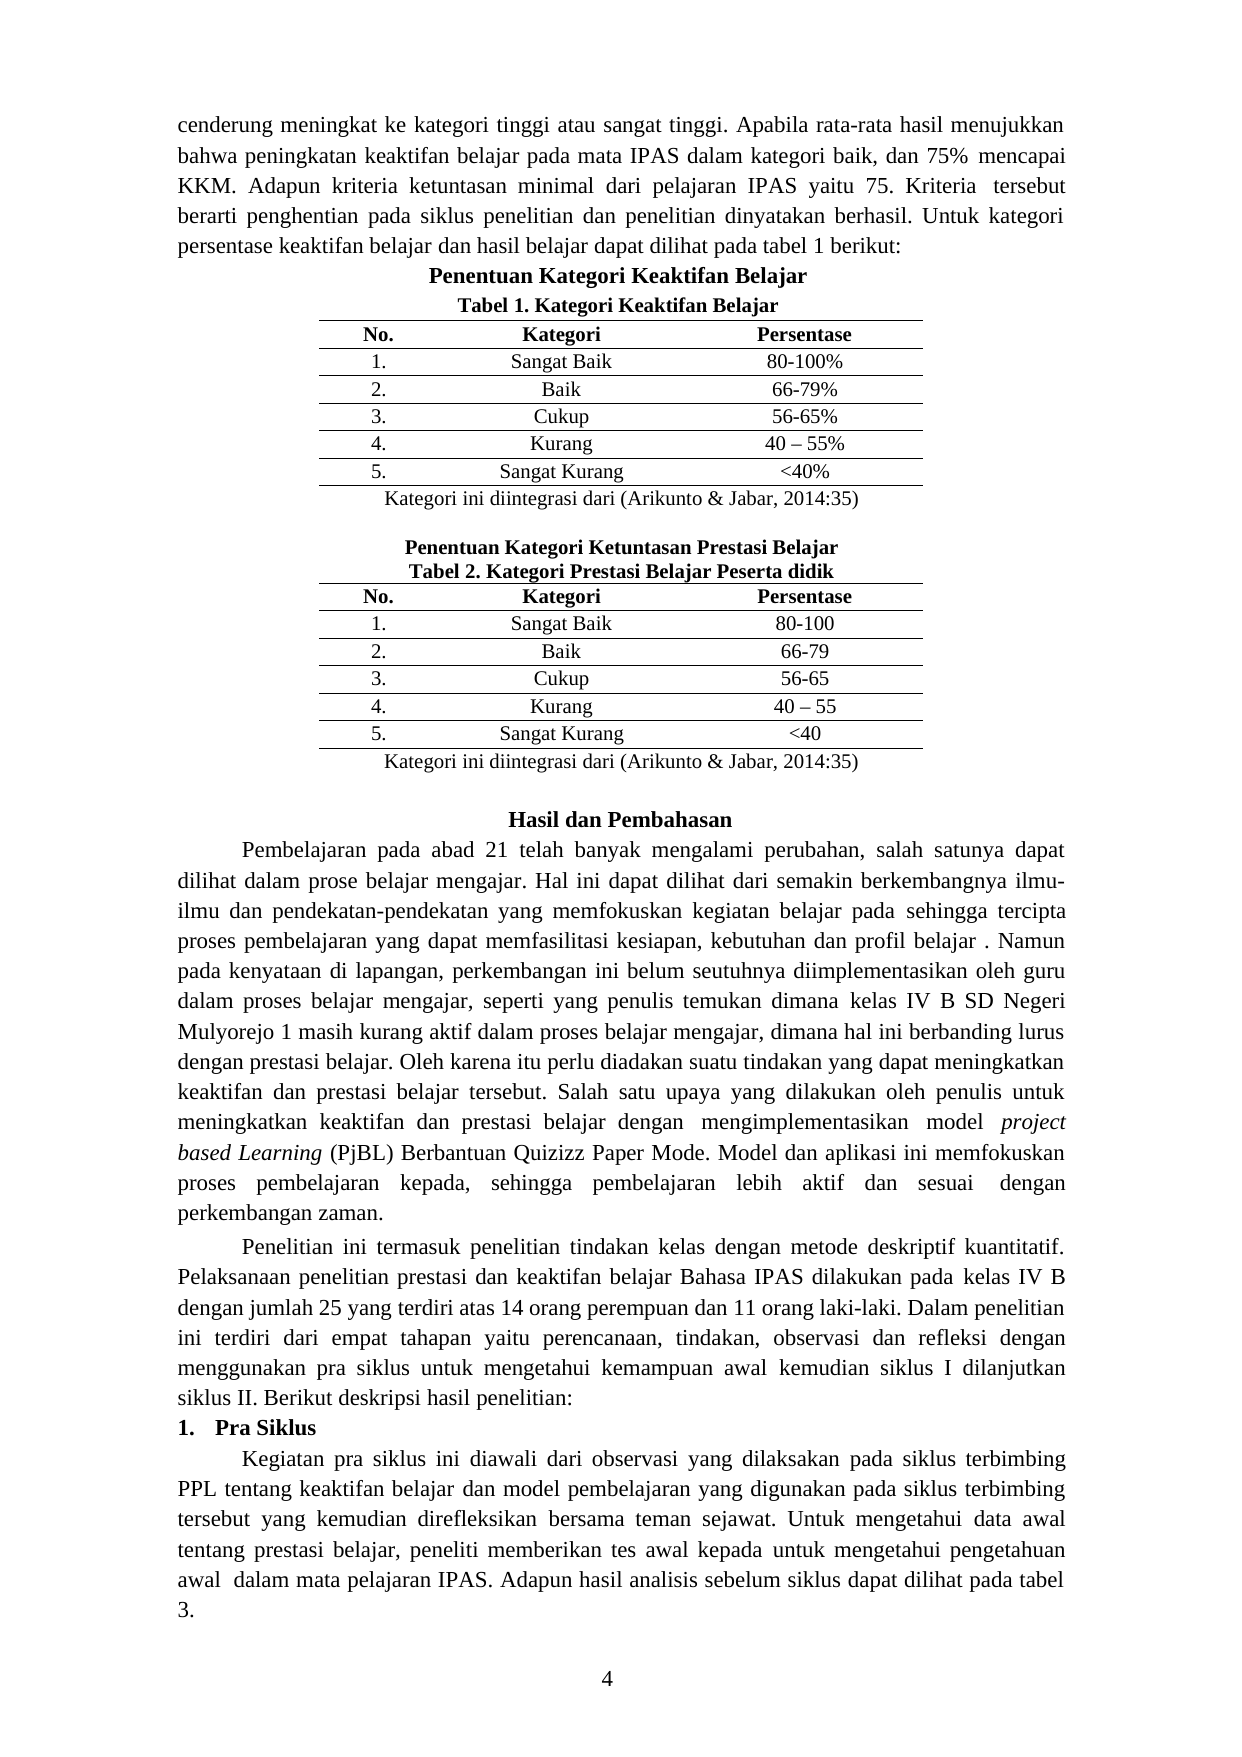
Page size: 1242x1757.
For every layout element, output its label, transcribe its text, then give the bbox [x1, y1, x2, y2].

table_cell 56-65 [690, 666, 923, 693]
table_cell 2. [319, 639, 446, 665]
table_cell 1. [319, 349, 446, 375]
table_cell 5. [319, 459, 446, 485]
text Tabel 1. Kategori Keaktifan Belajar [185, 293, 1051, 317]
table_header Persentase [690, 584, 923, 610]
table_cell Cukup [446, 404, 690, 430]
table_cell Baik [446, 639, 690, 665]
table_cell 3. [319, 404, 446, 430]
text Kegiatan pra siklus ini diawali dari observasi yang dilaksakan pada siklus terbimbing PPL tentang keaktifan belajar dan model pembelajaran yang digunakan pada siklus terbimbing tersebut yang kemudian direfleksikan bersama teman sejawat. Untuk mengetahui data awal tentang prestasi belajar, peneliti memberikan tes awal kepada untuk mengetahui pengetahuan awal dalam mata pelajaran IPAS. Adapun hasil analisis sebelum siklus dapat dilihat pada tabel 3. [177, 1445, 1066, 1622]
subtitle Penentuan Kategori Keaktifan Belajar [185, 262, 1051, 289]
table_cell Baik [446, 376, 690, 403]
text Penentuan Kategori Ketuntasan Prestasi Belajar Tabel 2. Kategori Prestasi Belajar Peserta didik [404, 534, 839, 583]
table_cell 2. [319, 376, 446, 403]
table_header No. [319, 584, 446, 610]
table_header Persentase [690, 321, 923, 348]
table_cell 3. [319, 666, 446, 693]
table_cell Sangat Baik [446, 611, 690, 637]
table_cell Kurang [446, 431, 690, 458]
table_cell 4. [319, 431, 446, 458]
table_cell 5. [319, 721, 446, 748]
text Pembelajaran pada abad 21 telah banyak mengalami perubahan, salah satunya dapat dilihat dalam prose belajar mengajar. Hal ini dapat dilihat dari semakin berkembangnya ilmu- ilmu dan pendekatan-pendekatan yang memfokuskan kegiatan belajar pada sehingga tercipta proses pembelajaran yang dapat memfasilitasi kesiapan, kebutuhan dan profil belajar . Namun pada kenyataan di lapangan, perkembangan ini belum seutuhnya diimplementasikan oleh guru dalam proses belajar mengajar, seperti yang penulis temukan dimana kelas IV B SD Negeri Mulyorejo 1 masih kurang aktif dalam proses belajar mengajar, dimana hal ini berbanding lurus dengan prestasi belajar. Oleh karena itu perlu diadakan suatu tindakan yang dapat meningkatkan keaktifan dan prestasi belajar tersebut. Salah satu upaya yang dilakukan oleh penulis untuk meningkatkan keaktifan dan prestasi belajar dengan mengimplementasikan model project based Learning (PjBL) Berbantuan Quizizz Paper Mode. Model dan aplikasi ini memfokuskan proses pembelajaran kepada, sehingga pembelajaran lebih aktif dan sesuai dengan perkembangan zaman. [177, 836, 1066, 1225]
table_cell 40 – 55% [690, 431, 923, 458]
table_cell Cukup [446, 666, 690, 693]
table_cell 40 – 55 [690, 694, 923, 720]
table_cell 80-100 [690, 611, 923, 637]
table_cell Sangat Kurang [446, 721, 690, 748]
table_cell 66-79% [690, 376, 923, 403]
text cenderung meningkat ke kategori tinggi atau sangat tinggi. Apabila rata-rata hasil menujukkan bahwa peningkatan keaktifan belajar pada mata IPAS dalam kategori baik, dan 75% mencapai KKM. Adapun kriteria ketuntasan minimal dari pelajaran IPAS yaitu 75. Kriteria tersebut berarti penghentian pada siklus penelitian dan penelitian dinyatakan berhasil. Untuk kategori persentase keaktifan belajar dan hasil belajar dapat dilihat pada tabel 1 berikut: [177, 111, 1066, 259]
text Penelitian ini termasuk penelitian tindakan kelas dengan metode deskriptif kuantitatif. Pelaksanaan penelitian prestasi dan keaktifan belajar Bahasa IPAS dilakukan pada kelas IV B dengan jumlah 25 yang terdiri atas 14 orang perempuan dan 11 orang laki-laki. Dalam penelitian ini terdiri dari empat tahapan yaitu perencanaan, tindakan, observasi dan refleksi dengan menggunakan pra siklus untuk mengetahui kemampuan awal kemudian siklus I dilanjutkan siklus II. Berikut deskripsi hasil penelitian: [177, 1233, 1066, 1411]
table_cell <40% [690, 459, 923, 485]
table_header No. [319, 321, 446, 348]
text Kategori ini diintegrasi dari (Arikunto & Jabar, 2014:35) [191, 486, 1051, 510]
table_cell 4. [319, 694, 446, 720]
table_cell 80-100% [690, 349, 923, 375]
table_cell 1. [319, 611, 446, 637]
table_cell Sangat Baik [446, 349, 690, 375]
table_header Kategori [446, 584, 690, 610]
table_cell 66-79 [690, 639, 923, 665]
subtitle Hasil dan Pembahasan [508, 806, 1083, 833]
table_cell Kurang [446, 694, 690, 720]
table_header Kategori [446, 321, 690, 348]
text Kategori ini diintegrasi dari (Arikunto & Jabar, 2014:35) [191, 749, 1051, 773]
table_cell 56-65% [690, 404, 923, 430]
subtitle Pra Siklus [177, 1414, 1083, 1440]
table_cell Sangat Kurang [446, 459, 690, 485]
table_cell <40 [690, 721, 923, 748]
